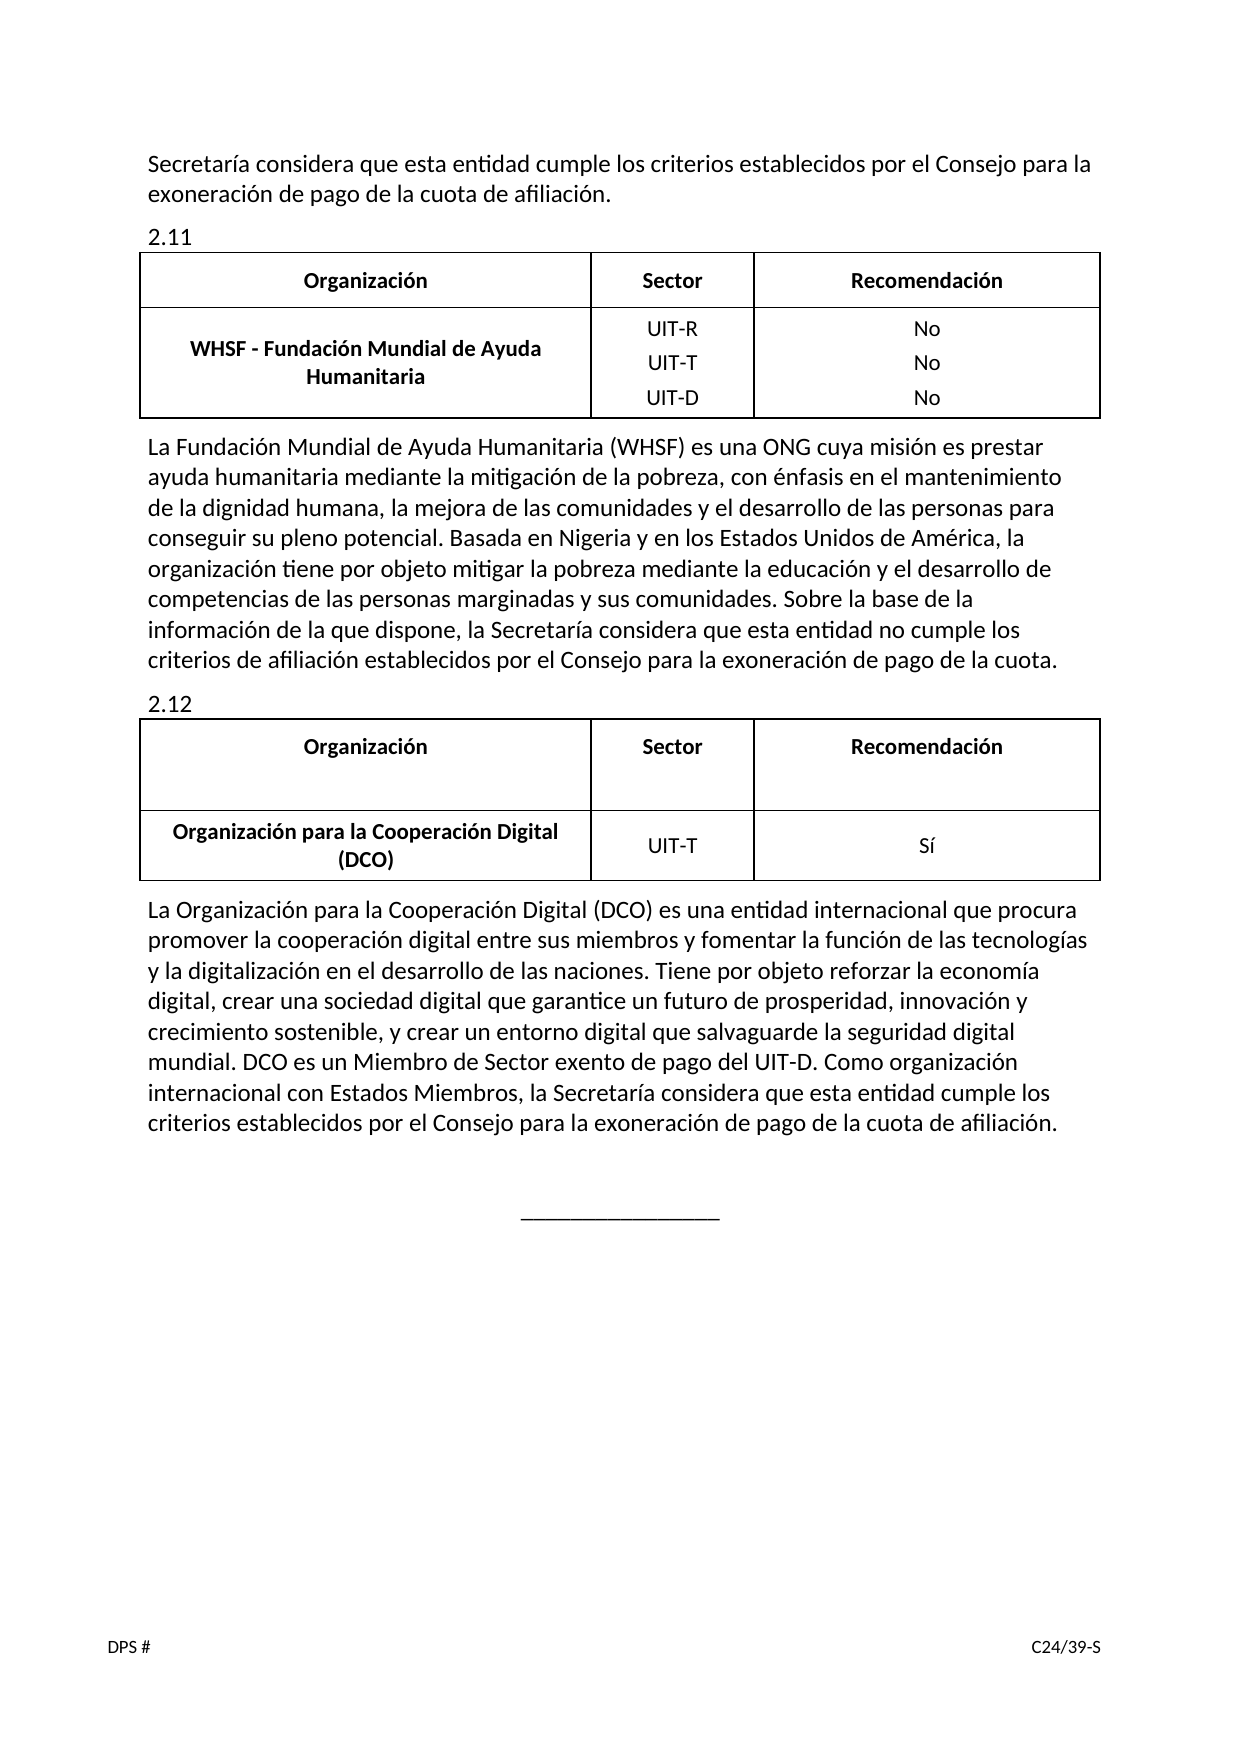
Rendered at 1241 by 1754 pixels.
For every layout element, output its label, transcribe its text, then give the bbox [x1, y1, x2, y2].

table_cell UIT-T [592, 811, 753, 880]
table_header Recomendación [755, 253, 1099, 306]
table_header Sector [592, 720, 753, 809]
table_cell No No No [755, 308, 1099, 417]
table_header Sector [592, 253, 753, 306]
table_header Recomendación [755, 720, 1099, 809]
table_header Organización [141, 253, 590, 306]
text La Fundación Mundial de Ayuda Humanitaria (WHSF) es una ONG cuya misión es prestar ayuda humanitaria mediante la mitigación de la pobreza, con énfasis en el mantenimiento de la dignidad humana, la mejora de las comunidades y el desarrollo de las personas para conseguir su pleno potencial. Basada en Nigeria y en los Estados Unidos de América, la organización tiene por objeto mitigar la pobreza mediante la educación y el desarrollo de competencias de las personas marginadas y sus comunidades. Sobre la base de la información de la que dispone, la Secretaría considera que esta entidad no cumple los criterios de afiliación establecidos por el Consejo para la exoneración de pago de la cuota. [148, 431, 1092, 675]
text 2.12 [148, 688, 1092, 718]
text ________________ [148, 1193, 1092, 1224]
table_cell Organización para la Cooperación Digital (DCO) [141, 811, 590, 880]
table_cell Sí [755, 811, 1099, 880]
text 2.11 [148, 221, 1092, 252]
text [148, 148, 1092, 209]
table_cell WHSF - Fundación Mundial de Ayuda Humanitaria [141, 308, 590, 417]
table_cell UIT-R UIT-T UIT-D [592, 308, 753, 417]
text La Organización para la Cooperación Digital (DCO) es una entidad internacional que procura promover la cooperación digital entre sus miembros y fomentar la función de las tecnologías y la digitalización en el desarrollo de las naciones. Tiene por objeto reforzar la economía digital, crear una sociedad digital que garantice un futuro de prosperidad, innovación y crecimiento sostenible, y crear un entorno digital que salvaguarde la seguridad digital mundial. DCO es un Miembro de Sector exento de pago del UIT-D. Como organización internacional con Estados Miembros, la Secretaría considera que esta entidad cumple los criterios establecidos por el Consejo para la exoneración de pago de la cuota de afiliación. [148, 894, 1092, 1138]
table_header Organización [141, 720, 590, 809]
